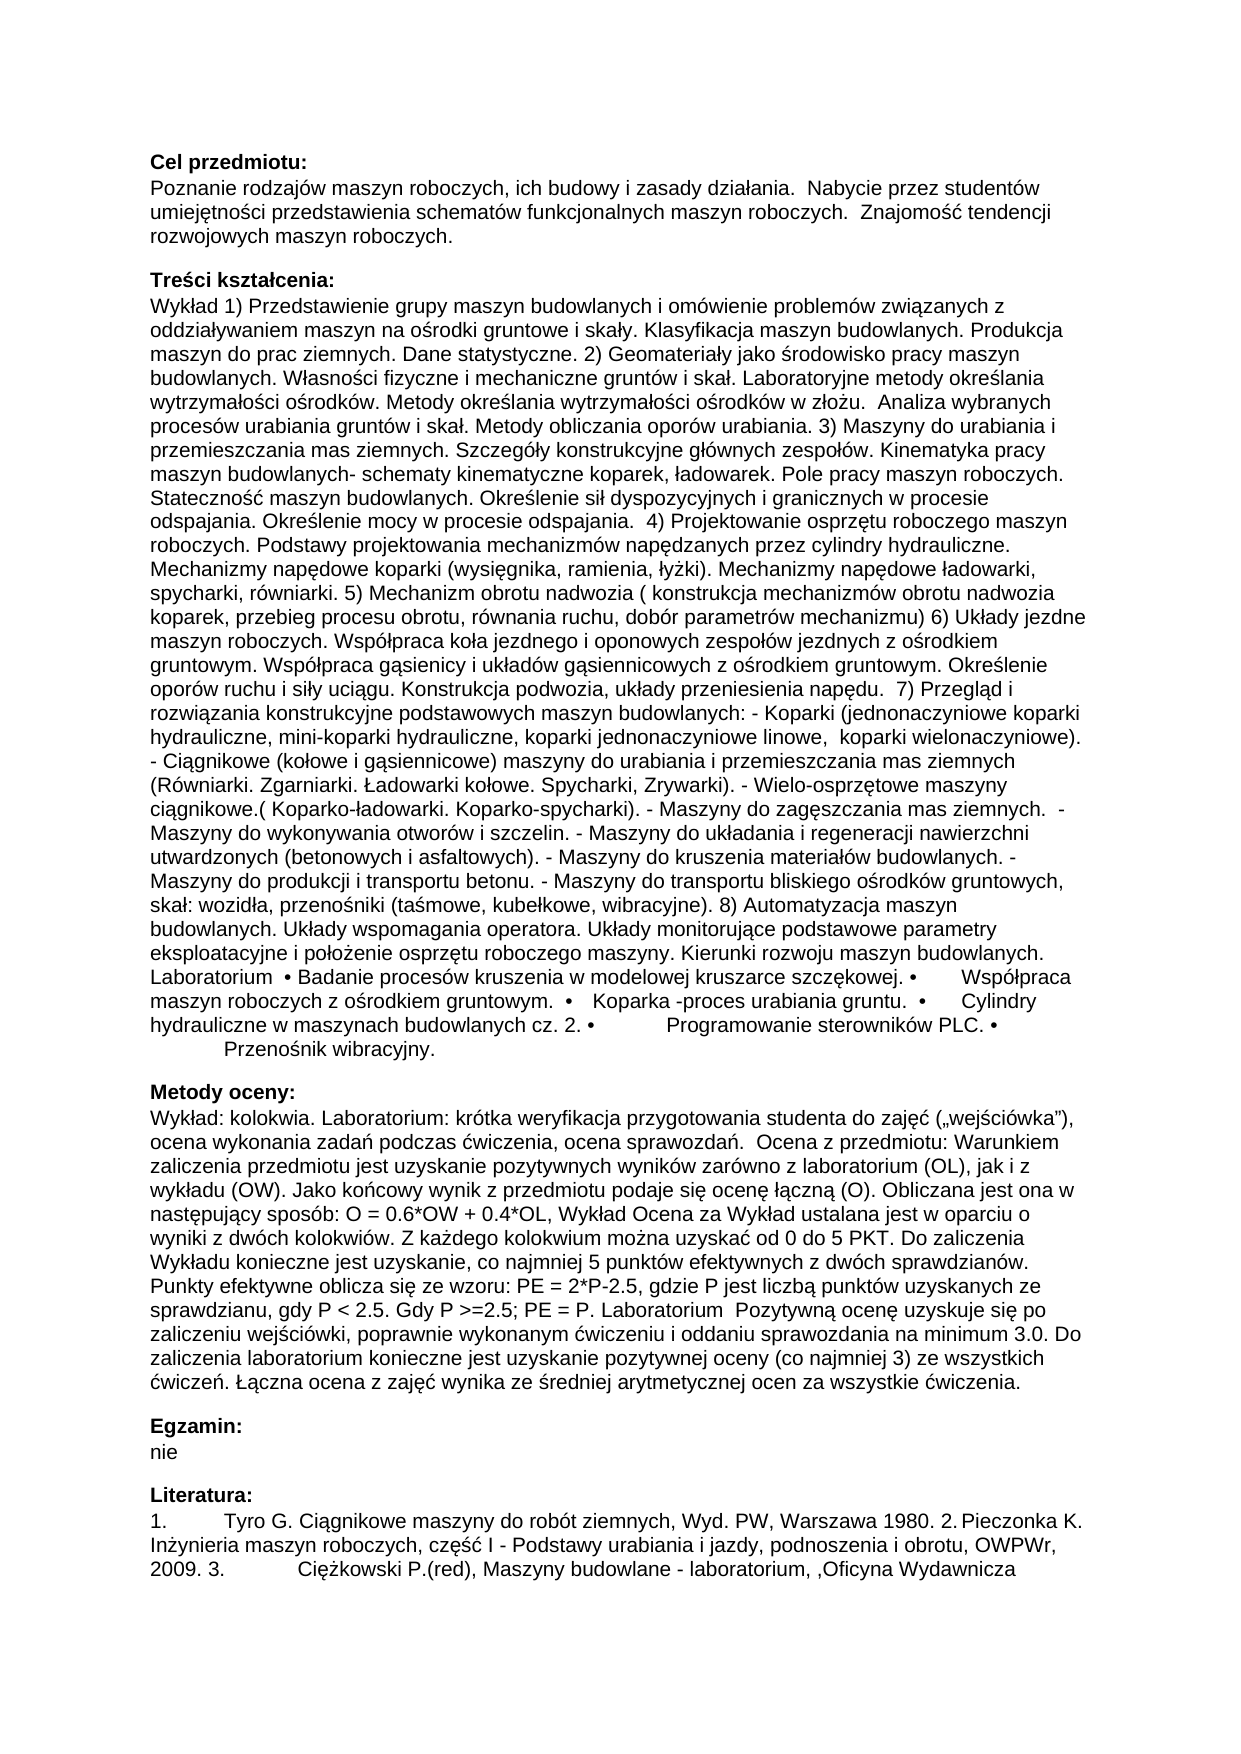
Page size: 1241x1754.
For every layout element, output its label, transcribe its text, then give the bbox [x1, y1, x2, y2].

text Wykład: kolokwia. Laboratorium: krótka weryfikacja przygotowania studenta do zajęć („wejściówka”), ocena wykonania zadań podczas ćwiczenia, ocena sprawozdań. Ocena z przedmiotu: Warunkiem zaliczenia przedmiotu jest uzyskanie pozytywnych wyników zarówno z laboratorium (OL), jak i z wykładu (OW). Jako końcowy wynik z przedmiotu podaje się ocenę łączną (O). Obliczana jest ona w następujący sposób: O = 0.6*OW + 0.4*OL, Wykład Ocena za Wykład ustalana jest w oparciu o wyniki z dwóch kolokwiów. Z każdego kolokwium można uzyskać od 0 do 5 PKT. Do zaliczenia Wykładu konieczne jest uzyskanie, co najmniej 5 punktów efektywnych z dwóch sprawdzianów. Punkty efektywne oblicza się ze wzoru: PE = 2*P-2.5, gdzie P jest liczbą punktów uzyskanych ze sprawdzianu, gdy P < 2.5. Gdy P >=2.5; PE = P. Laboratorium Pozytywną ocenę uzyskuje się po zaliczeniu wejściówki, poprawnie wykonanym ćwiczeniu i oddaniu sprawozdania na minimum 3.0. Do zaliczenia laboratorium konieczne jest uzyskanie pozytywnej oceny (co najmniej 3) ze wszystkich ćwiczeń. Łączna ocena z zajęć wynika ze średniej arytmetycznej ocen za wszystkie ćwiczenia. [150, 1106, 1090, 1394]
text Literatura: [150, 1483, 1090, 1507]
text Treści kształcenia: [150, 268, 1090, 292]
text Cel przedmiotu: [150, 150, 1090, 174]
text Poznanie rodzajów maszyn roboczych, ich budowy i zasady działania. Nabycie przez studentów umiejętności przedstawienia schematów funkcjonalnych maszyn roboczych. Znajomość tendencji rozwojowych maszyn roboczych. [150, 176, 1090, 248]
text Metody oceny: [150, 1080, 1090, 1104]
text Wykład 1) Przedstawienie grupy maszyn budowlanych i omówienie problemów związanych z oddziaływaniem maszyn na ośrodki gruntowe i skały. Klasyfikacja maszyn budowlanych. Produkcja maszyn do prac ziemnych. Dane statystyczne. 2) Geomateriały jako środowisko pracy maszyn budowlanych. Własności fizyczne i mechaniczne gruntów i skał. Laboratoryjne metody określania wytrzymałości ośrodków. Metody określania wytrzymałości ośrodków w złożu. Analiza wybranych procesów urabiania gruntów i skał. Metody obliczania oporów urabiania. 3) Maszyny do urabiania i przemieszczania mas ziemnych. Szczegóły konstrukcyjne głównych zespołów. Kinematyka pracy maszyn budowlanych- schematy kinematyczne koparek, ładowarek. Pole pracy maszyn roboczych. Stateczność maszyn budowlanych. Określenie sił dyspozycyjnych i granicznych w procesie odspajania. Określenie mocy w procesie odspajania. 4) Projektowanie osprzętu roboczego maszyn roboczych. Podstawy projektowania mechanizmów napędzanych przez cylindry hydrauliczne. Mechanizmy napędowe koparki (wysięgnika, ramienia, łyżki). Mechanizmy napędowe ładowarki, spycharki, równiarki. 5) Mechanizm obrotu nadwozia ( konstrukcja mechanizmów obrotu nadwozia koparek, przebieg procesu obrotu, równania ruchu, dobór parametrów mechanizmu) 6) Układy jezdne maszyn roboczych. Współpraca koła jezdnego i oponowych zespołów jezdnych z ośrodkiem gruntowym. Współpraca gąsienicy i układów gąsiennicowych z ośrodkiem gruntowym. Określenie oporów ruchu i siły uciągu. Konstrukcja podwozia, układy przeniesienia napędu. 7) Przegląd i rozwiązania konstrukcyjne podstawowych maszyn budowlanych: - Koparki (jednonaczyniowe koparki hydrauliczne, mini-koparki hydrauliczne, koparki jednonaczyniowe linowe, koparki wielonaczyniowe). - Ciągnikowe (kołowe i gąsiennicowe) maszyny do urabiania i przemieszczania mas ziemnych (Równiarki. Zgarniarki. Ładowarki kołowe. Spycharki, Zrywarki). - Wielo-osprzętowe maszyny ciągnikowe.( Koparko-ładowarki. Koparko-spycharki). - Maszyny do zagęszczania mas ziemnych. - Maszyny do wykonywania otworów i szczelin. - Maszyny do układania i regeneracji nawierzchni utwardzonych (betonowych i asfaltowych). - Maszyny do kruszenia materiałów budowlanych. - Maszyny do produkcji i transportu betonu. - Maszyny do transportu bliskiego ośrodków gruntowych, skał: wozidła, przenośniki (taśmowe, kubełkowe, wibracyjne). 8) Automatyzacja maszyn budowlanych. Układy wspomagania operatora. Układy monitorujące podstawowe parametry eksploatacyjne i położenie osprzętu roboczego maszyny. Kierunki rozwoju maszyn budowlanych. Laboratorium • Badanie procesów kruszenia w modelowej kruszarce szczękowej. • Współpraca maszyn roboczych z ośrodkiem gruntowym. • Koparka -proces urabiania gruntu. • Cylindry hydrauliczne w maszynach budowlanych cz. 2. • Programowanie sterowników PLC. • Przenośnik wibracyjny. [150, 294, 1090, 1060]
text nie [150, 1439, 1090, 1463]
text Egzamin: [150, 1413, 1090, 1437]
